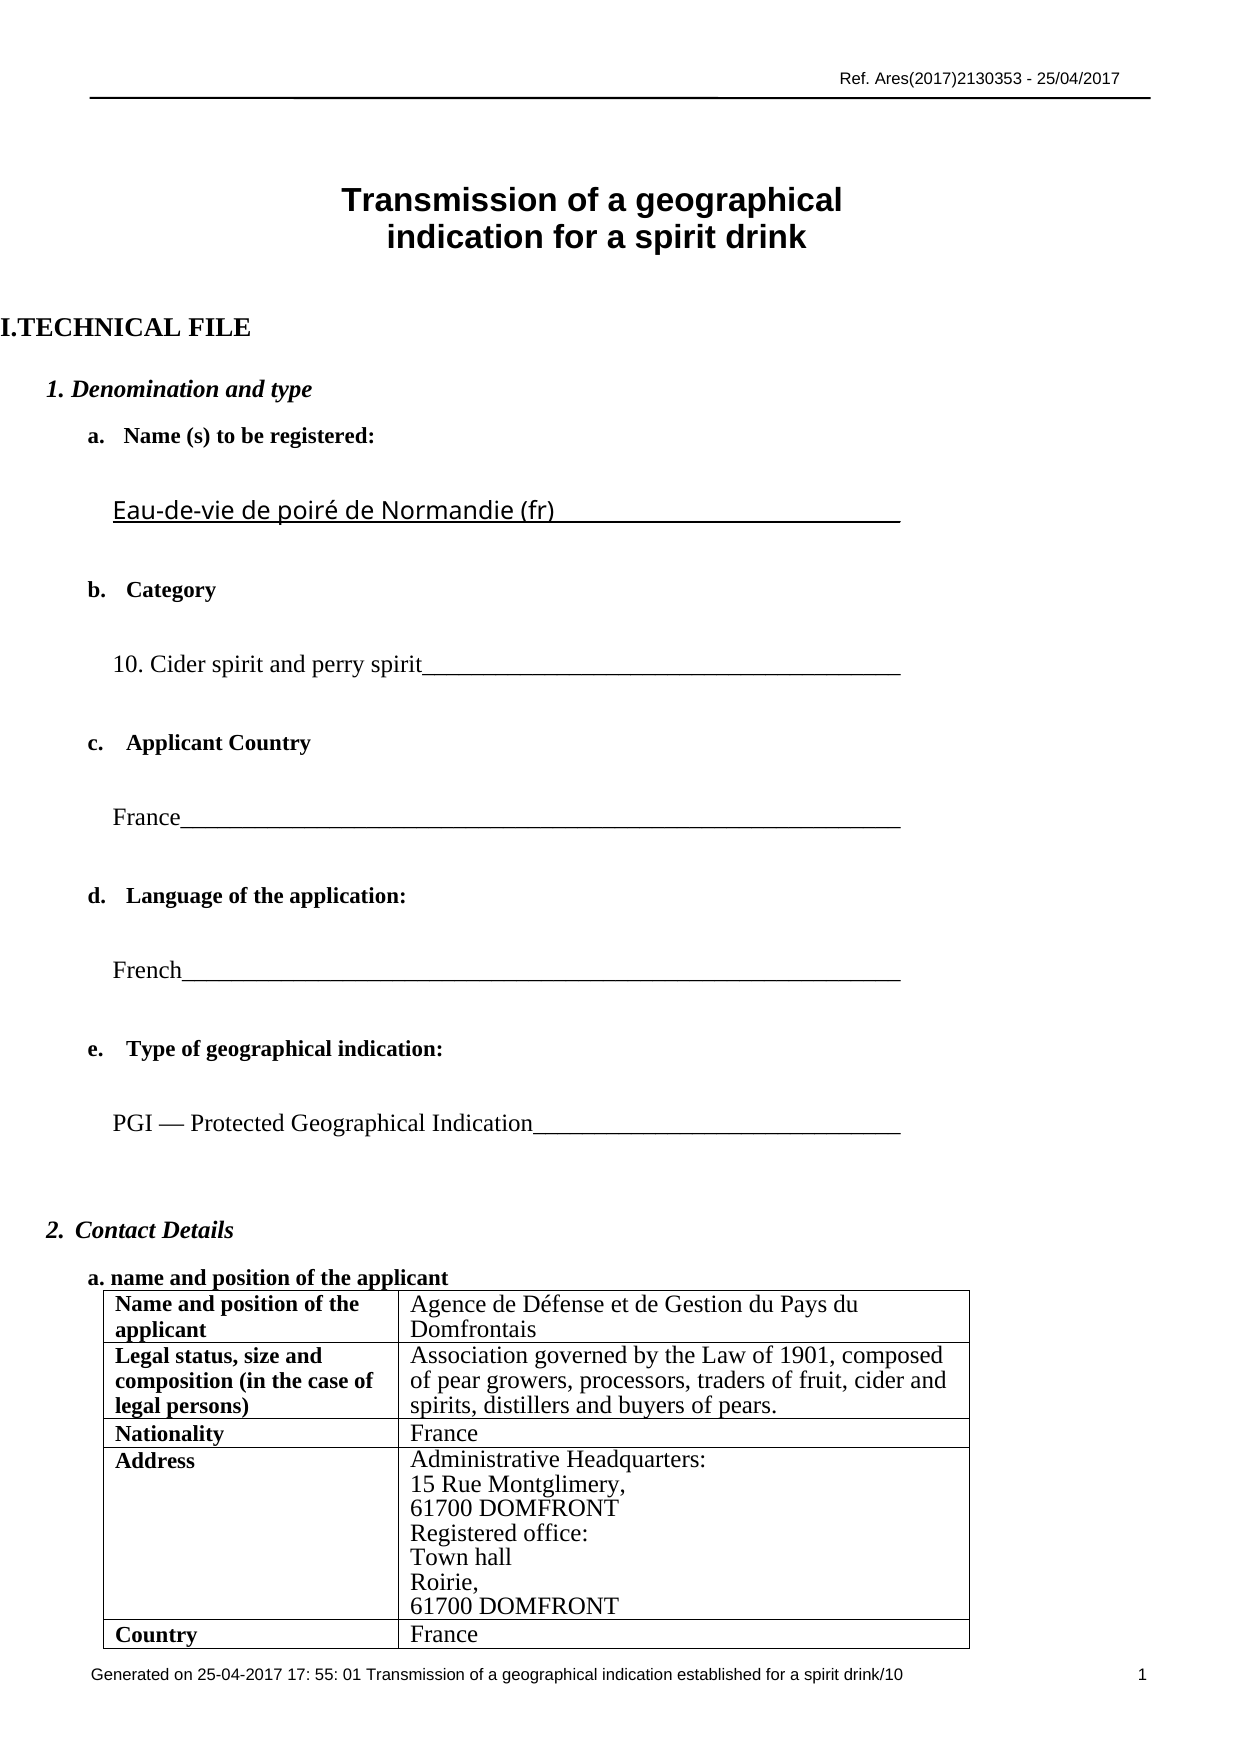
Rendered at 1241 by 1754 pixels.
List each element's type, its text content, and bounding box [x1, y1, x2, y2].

text Eau-de-vie de poiré de Normandie (fr) [112, 497, 1240, 525]
text 10. Cider spirit and perry spirit [112, 650, 1240, 678]
text French [112, 956, 1240, 984]
table_cell Legal status, size and composition (in the case of legal persons) [104, 1343, 398, 1418]
list Applicant Country [87, 730, 1240, 755]
table_cell France [399, 1620, 969, 1648]
list Category [87, 577, 1240, 602]
table_header Name and position of the applicant [104, 1291, 398, 1342]
list Language of the application: [87, 883, 1240, 908]
subtitle 1. Denomination and type [46, 375, 1240, 403]
text PGI — Protected Geographical Indication [112, 1109, 1240, 1137]
table_cell Nationality [104, 1419, 398, 1447]
text France [112, 803, 1240, 831]
table_cell Administrative Headquarters: 15 Rue Montglimery, 61700 DOMFRONT Registered office: Town hall Roirie, 61700 DOMFRONT [399, 1448, 969, 1619]
table_cell Address [104, 1448, 398, 1619]
list Type of geographical indication: [87, 1036, 1240, 1061]
subtitle I.TECHNICAL FILE [0, 312, 1240, 342]
table_cell France [399, 1419, 969, 1447]
subtitle Contact Details [46, 1216, 1240, 1244]
table_cell Association governed by the Law of 1901, composed of pear growers, processors, traders of fruit, cider and spirits, distillers and buyers of pears. [399, 1343, 969, 1418]
subtitle Transmission of a geographical indication for a spirit drink [0, 181, 1184, 256]
table_cell Country [104, 1620, 398, 1648]
list Name (s) to be registered: [87, 423, 1240, 449]
text a. name and position of the applicant [87, 1265, 1240, 1290]
table_header Agence de Défense et de Gestion du Pays du Domfrontais [399, 1291, 969, 1342]
